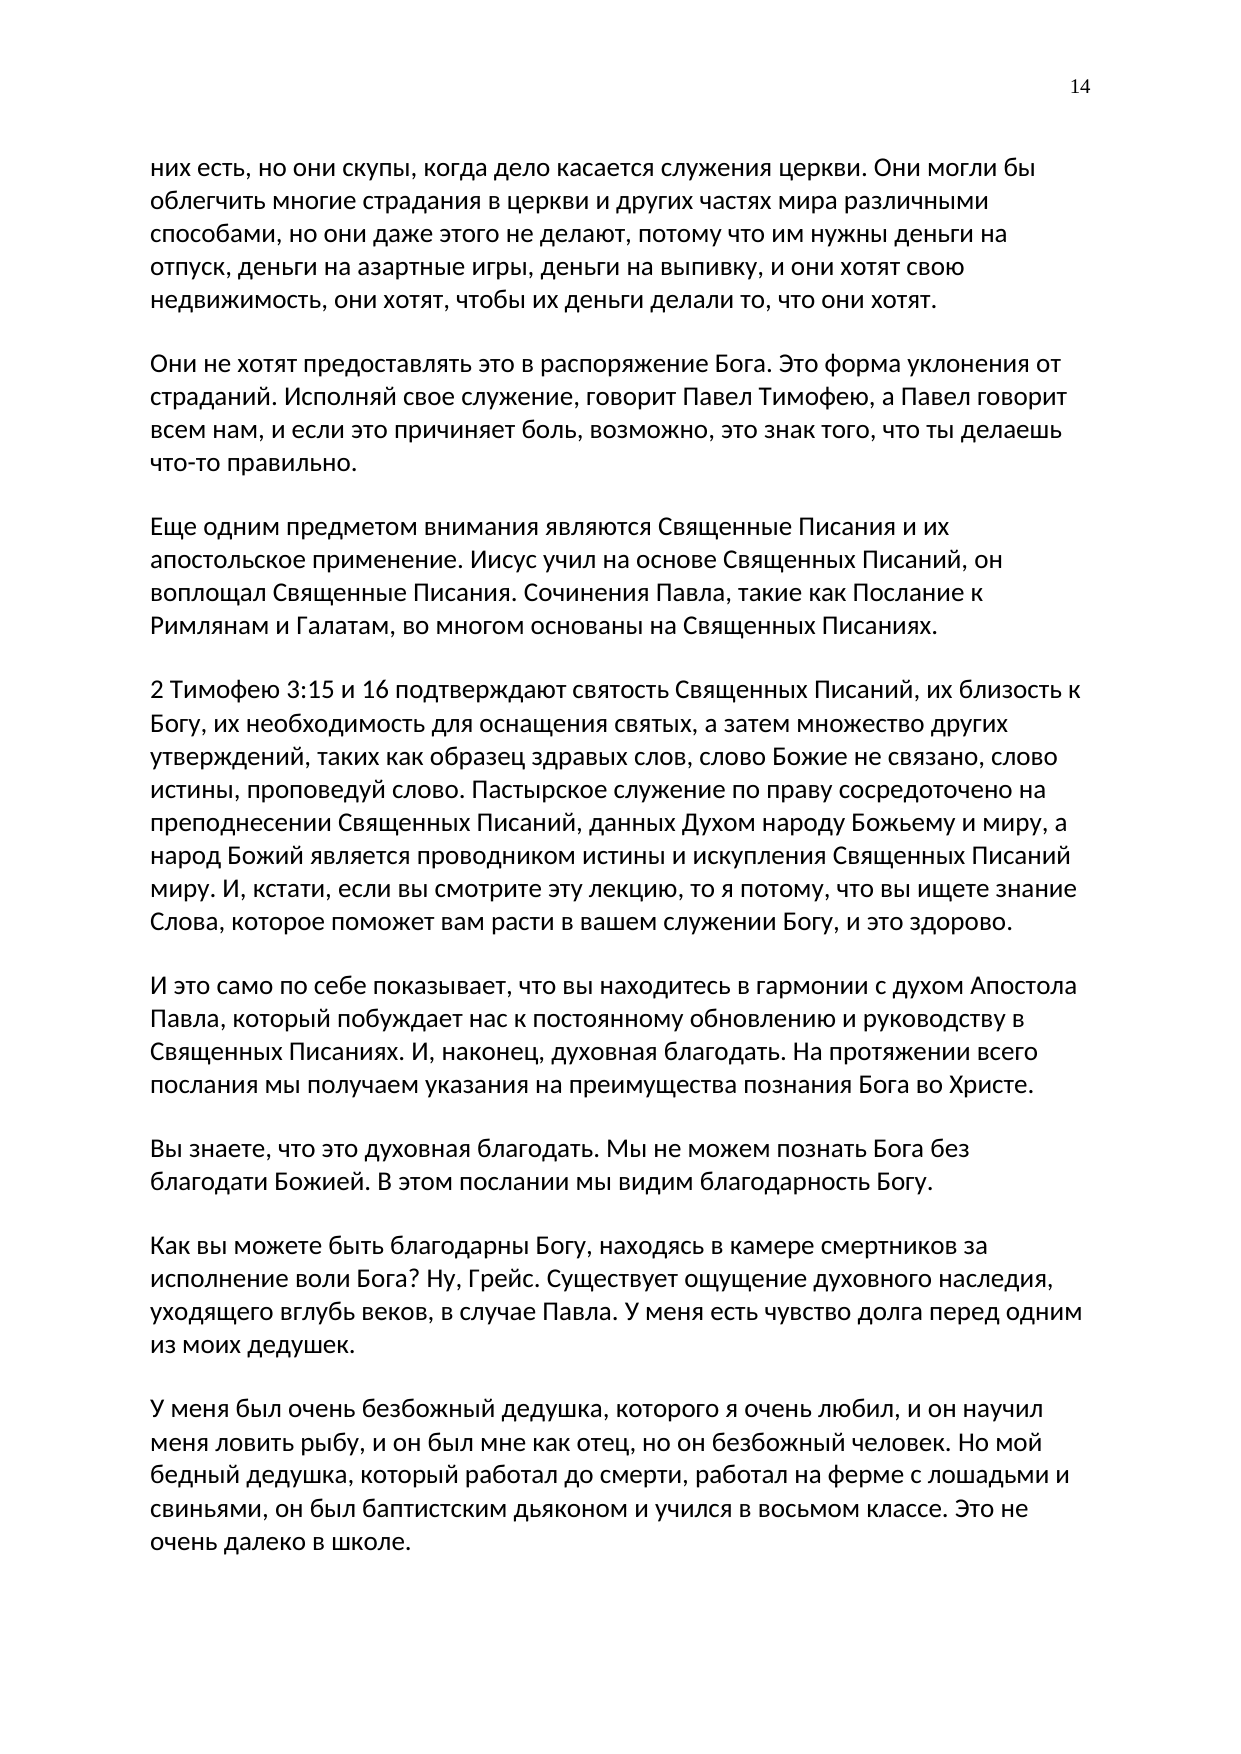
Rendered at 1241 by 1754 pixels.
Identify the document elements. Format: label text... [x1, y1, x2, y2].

text Еще одним предметом внимания являются Священные Писания и их апостольское применение. Иисус учил на основе Священных Писаний, он воплощал Священные Писания. Сочинения Павла, такие как Послание к Римлянам и Галатам, во многом основаны на Священных Писаниях. [150, 509, 1090, 642]
text Они не хотят предоставлять это в распоряжение Бога. Это форма уклонения от страданий. Исполняй свое служение, говорит Павел Тимофею, а Павел говорит всем нам, и если это причиняет боль, возможно, это знак того, что ты делаешь что-то правильно. [150, 346, 1090, 478]
text 2 Тимофею 3:15 и 16 подтверждают святость Священных Писаний, их близость к Богу, их необходимость для оснащения святых, а затем множество других утверждений, таких как образец здравых слов, слово Божие не связано, слово истины, проповедуй слово. Пастырское служение по праву сосредоточено на преподнесении Священных Писаний, данных Духом народу Божьему и миру, а народ Божий является проводником истины и искупления Священных Писаний миру. И, кстати, если вы смотрите эту лекцию, то я потому, что вы ищете знание Слова, которое поможет вам расти в вашем служении Богу, и это здорово. [150, 673, 1090, 937]
text Вы знаете, что это духовная благодать. Мы не можем познать Бога без благодати Божией. В этом послании мы видим благодарность Богу. [150, 1131, 1090, 1197]
text И это само по себе показывает, что вы находитесь в гармонии с духом Апостола Павла, который побуждает нас к постоянному обновлению и руководству в Священных Писаниях. И, наконец, духовная благодать. На протяжении всего послания мы получаем указания на преимущества познания Бога во Христе. [150, 968, 1090, 1100]
text У меня был очень безбожный дедушка, которого я очень любил, и он научил меня ловить рыбу, и он был мне как отец, но он безбожный человек. Но мой бедный дедушка, который работал до смерти, работал на ферме с лошадьми и свиньями, он был баптистским дьяконом и учился в восьмом классе. Это не очень далеко в школе. [150, 1392, 1090, 1557]
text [150, 150, 1090, 315]
text Как вы можете быть благодарны Богу, находясь в камере смертников за исполнение воли Бога? Ну, Грейс. Существует ощущение духовного наследия, уходящего вглубь веков, в случае Павла. У меня есть чувство долга перед одним из моих дедушек. [150, 1228, 1090, 1361]
